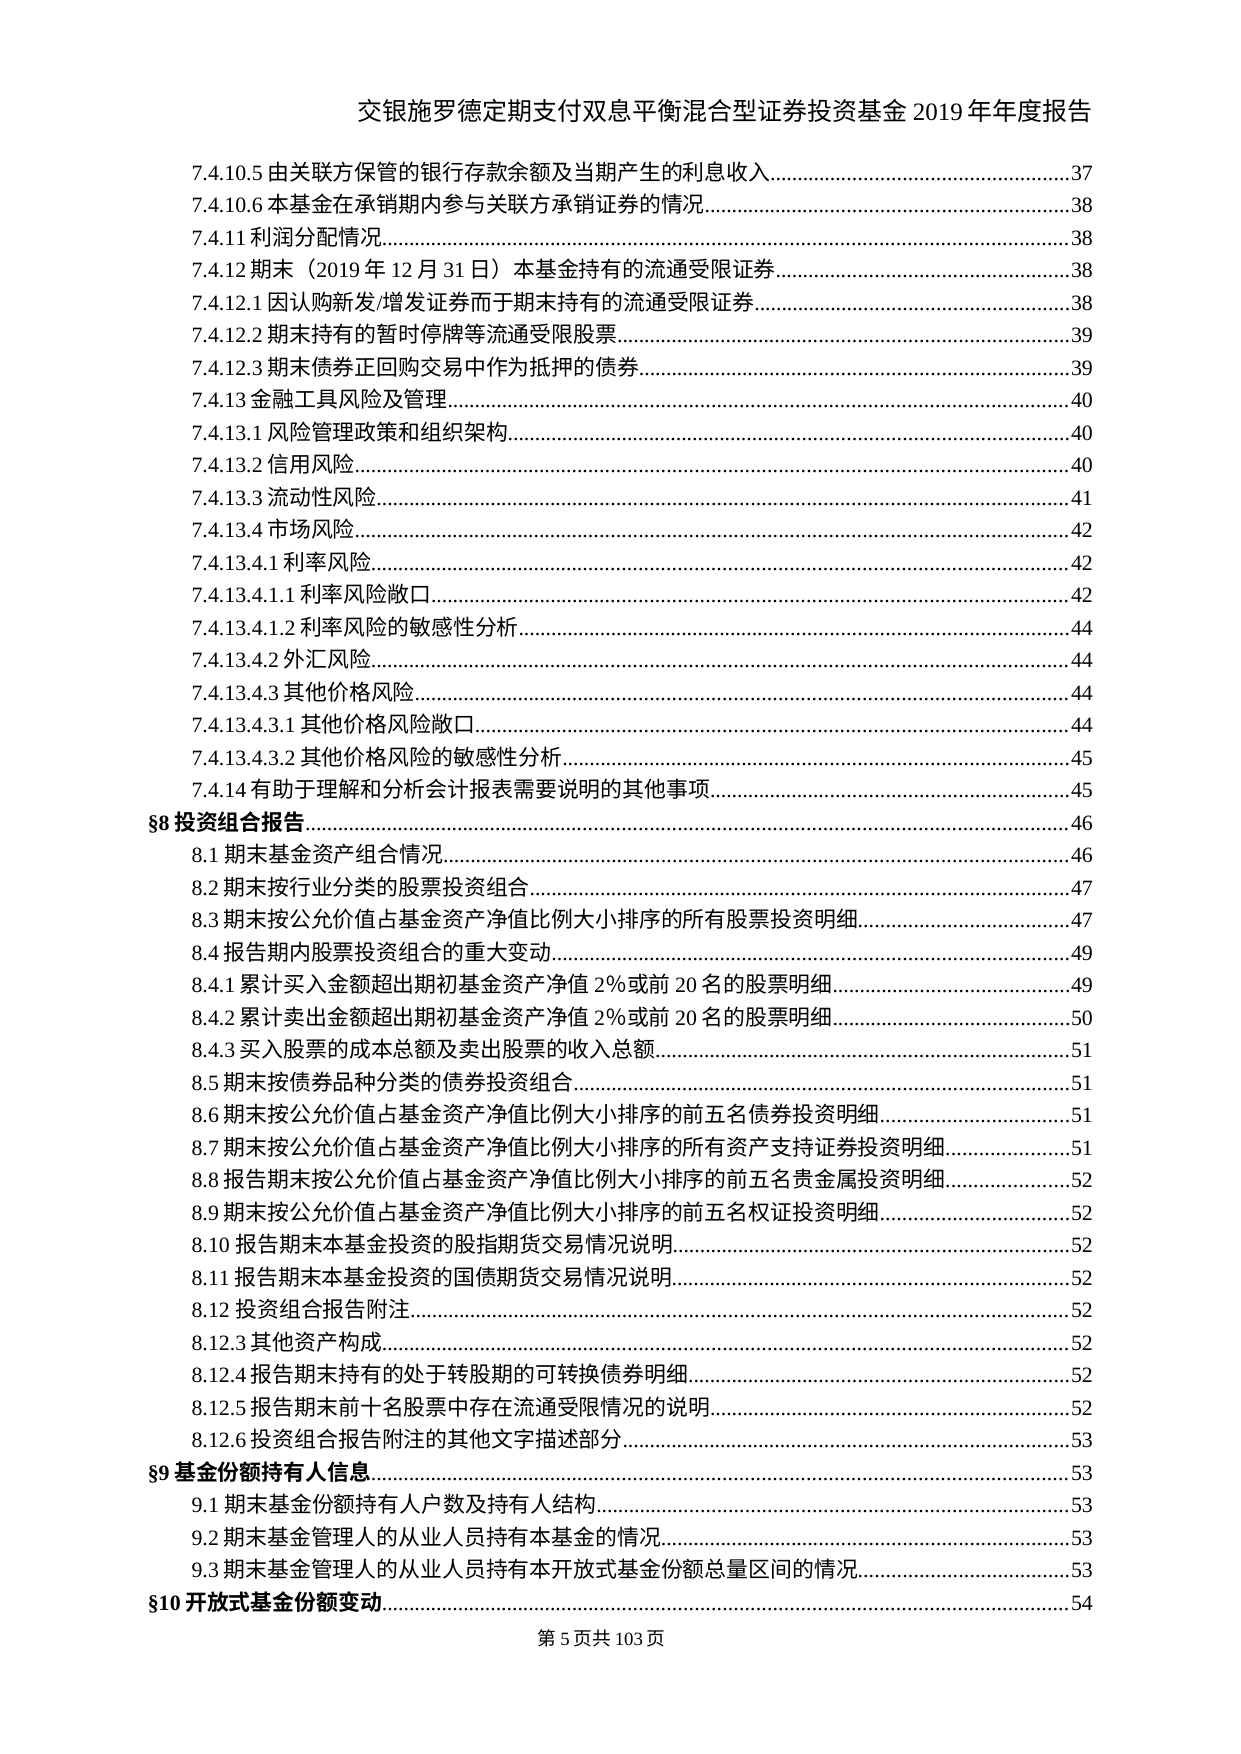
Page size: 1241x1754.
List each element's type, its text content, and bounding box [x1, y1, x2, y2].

text 8.8报告期末按公允价值占基金资产净值比例大小排序的前五名贵金属投资明细 52 [191, 1162, 1092, 1194]
text 8.12.6投资组合报告附注的其他文字描述部分 53 [191, 1422, 1092, 1454]
text 8.10 报告期末本基金投资的股指期货交易情况说明 52 [191, 1227, 1092, 1259]
text 7.4.12.3期末债券正回购交易中作为抵押的债券 39 [191, 349, 1092, 382]
text 7.4.13.4.1.2利率风险的敏感性分析 44 [191, 609, 1092, 642]
text 9.2期末基金管理人的从业人员持有本基金的情况 53 [191, 1519, 1092, 1552]
text 7.4.13.4.1.1利率风险敞口 42 [191, 577, 1092, 609]
text 8.7期末按公允价值占基金资产净值比例大小排序的所有资产支持证券投资明细 51 [191, 1129, 1092, 1162]
text 7.4.12.2期末持有的暂时停牌等流通受限股票 39 [191, 317, 1092, 349]
text 8.2期末按行业分类的股票投资组合 47 [191, 869, 1092, 902]
text 7.4.13.4.2外汇风险 44 [191, 642, 1092, 674]
text 8.12.5报告期末前十名股票中存在流通受限情况的说明 52 [191, 1389, 1092, 1422]
text 7.4.12.1因认购新发/增发证券而于期末持有的流通受限证券 38 [191, 284, 1092, 317]
text 9.1 期末基金份额持有人户数及持有人结构 53 [191, 1487, 1092, 1519]
text 7.4.13.4.3其他价格风险 44 [191, 674, 1092, 707]
text 8.12 投资组合报告附注 52 [191, 1292, 1092, 1324]
text 7.4.10.5由关联方保管的银行存款余额及当期产生的利息收入 37 [191, 154, 1092, 187]
text 7.4.12期末（2019年12月31日）本基金持有的流通受限证券 38 [191, 252, 1092, 284]
text 8.4.3买入股票的成本总额及卖出股票的收入总额 51 [191, 1032, 1092, 1064]
text 7.4.11利润分配情况 38 [191, 219, 1092, 252]
text 8.11报告期末本基金投资的国债期货交易情况说明 52 [191, 1259, 1092, 1292]
text 8.12.4报告期末持有的处于转股期的可转换债券明细 52 [191, 1357, 1092, 1389]
text 7.4.14有助于理解和分析会计报表需要说明的其他事项 45 [191, 772, 1092, 804]
text 7.4.13.3流动性风险 41 [191, 479, 1092, 512]
text 7.4.10.6本基金在承销期内参与关联方承销证券的情况 38 [191, 187, 1092, 219]
text §9基金份额持有人信息 53 [148, 1454, 1092, 1487]
text 8.4报告期内股票投资组合的重大变动 49 [191, 934, 1092, 967]
text 8.9期末按公允价值占基金资产净值比例大小排序的前五名权证投资明细 52 [191, 1194, 1092, 1227]
text 7.4.13.2信用风险 40 [191, 447, 1092, 479]
text 7.4.13金融工具风险及管理 40 [191, 382, 1092, 414]
text 7.4.13.4.3.1其他价格风险敞口 44 [191, 707, 1092, 739]
text 7.4.13.4.3.2其他价格风险的敏感性分析 45 [191, 739, 1092, 772]
text 8.5期末按债券品种分类的债券投资组合 51 [191, 1064, 1092, 1097]
text 7.4.13.4.1利率风险 42 [191, 544, 1092, 577]
text 8.12.3其他资产构成 52 [191, 1324, 1092, 1357]
text §8投资组合报告 46 [148, 804, 1092, 837]
text 8.6期末按公允价值占基金资产净值比例大小排序的前五名债券投资明细 51 [191, 1097, 1092, 1129]
text 8.3期末按公允价值占基金资产净值比例大小排序的所有股票投资明细 47 [191, 902, 1092, 934]
text 8.4.2累计卖出金额超出期初基金资产净值2％或前20名的股票明细 50 [191, 999, 1092, 1032]
text 9.3期末基金管理人的从业人员持有本开放式基金份额总量区间的情况 53 [191, 1552, 1092, 1584]
text 7.4.13.4市场风险 42 [191, 512, 1092, 544]
text §10开放式基金份额变动 54 [148, 1584, 1092, 1617]
text 8.4.1累计买入金额超出期初基金资产净值2％或前20名的股票明细 49 [191, 967, 1092, 999]
text 8.1 期末基金资产组合情况 46 [191, 837, 1092, 869]
text 7.4.13.1风险管理政策和组织架构 40 [191, 414, 1092, 447]
